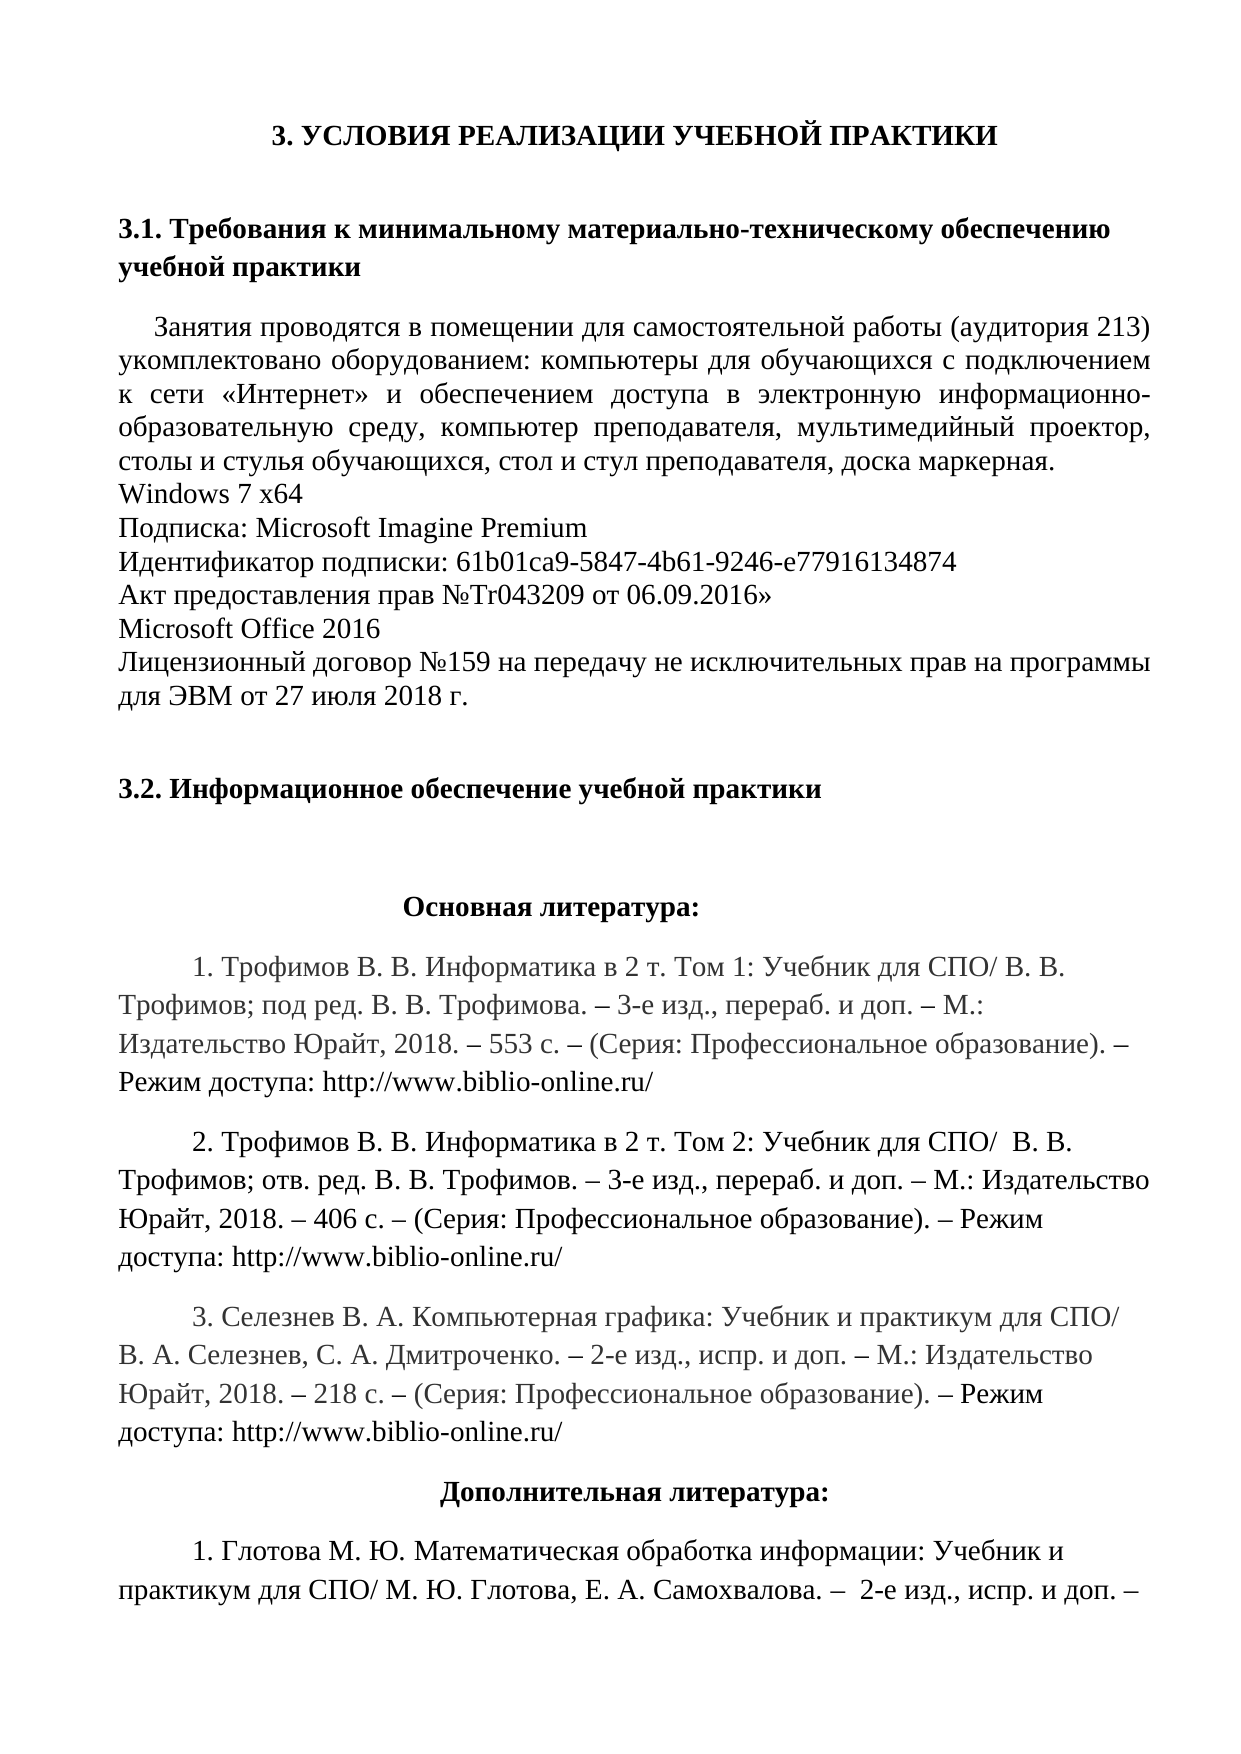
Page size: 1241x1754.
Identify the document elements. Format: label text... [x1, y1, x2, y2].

text 2. Трофимов В. В. Информатика в 2 т. Том 2: Учебник для СПО/ В. В. Трофимов; отв. ред. В. В. Трофимов. – 3-е изд., перераб. и доп. – М.: Издательство Юрайт, 2018. – 406 с. – (Серия: Профессиональное образование). – Режим доступа: http://www.biblio-online.ru/ [118, 1124, 1152, 1273]
text 1. Трофимов В. В. Информатика в 2 т. Том 1: Учебник для СПО/ В. В. Трофимов; под ред. В. В. Трофимова. – 3-е изд., перераб. и доп. – М.: Издательство Юрайт, 2018. – 553 с. – (Серия: Профессиональное образование). – Режим доступа: http://www.biblio-online.ru/ [118, 949, 1152, 1098]
text Дополнительная литература: [118, 1474, 1152, 1507]
text Windows 7 x64 [118, 477, 1152, 510]
subtitle 3. УСЛОВИЯ РЕАЛИЗАЦИИ УЧЕБНОЙ ПРАКТИКИ [118, 118, 1152, 152]
text Основная литература: [118, 889, 1152, 923]
text 3.2. Информационное обеспечение учебной практики [118, 771, 1152, 804]
text 3. Селезнев В. А. Компьютерная графика: Учебник и практикум для СПО/ В. А. Селезнев, С. А. Дмитроченко. – 2-е изд., испр. и доп. – М.: Издательство Юрайт, 2018. – 218 с. – (Серия: Профессиональное образование). – Режим доступа: http://www.biblio-online.ru/ [118, 1299, 1152, 1448]
text Подписка: Microsoft Imagine Premium [118, 510, 1152, 544]
text Лицензионный договор №159 на передачу не исключительных прав на программы для ЭВМ от 27 июля 2018 г. [118, 644, 1152, 711]
text 3.1. Требования к минимальному материально-техническому обеспечению учебной практики [118, 211, 1152, 283]
text Занятия проводятся в помещении для самостоятельной работы (аудитория 213) укомплектовано оборудованием: компьютеры для обучающихся с подключением к сети «Интернет» и обеспечением доступа в электронную информационно-образовательную среду, компьютер преподавателя, мультимедийный проектор, столы и стулья обучающихся, стол и стул преподавателя, доска маркерная. [118, 309, 1152, 477]
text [118, 1533, 1152, 1605]
text Акт предоставления прав №Tr043209 от 06.09.2016» [118, 577, 1152, 611]
text Microsoft Office 2016 [118, 611, 1152, 644]
text Идентификатор подписки: 61b01ca9-5847-4b61-9246-e77916134874 [118, 544, 1152, 577]
